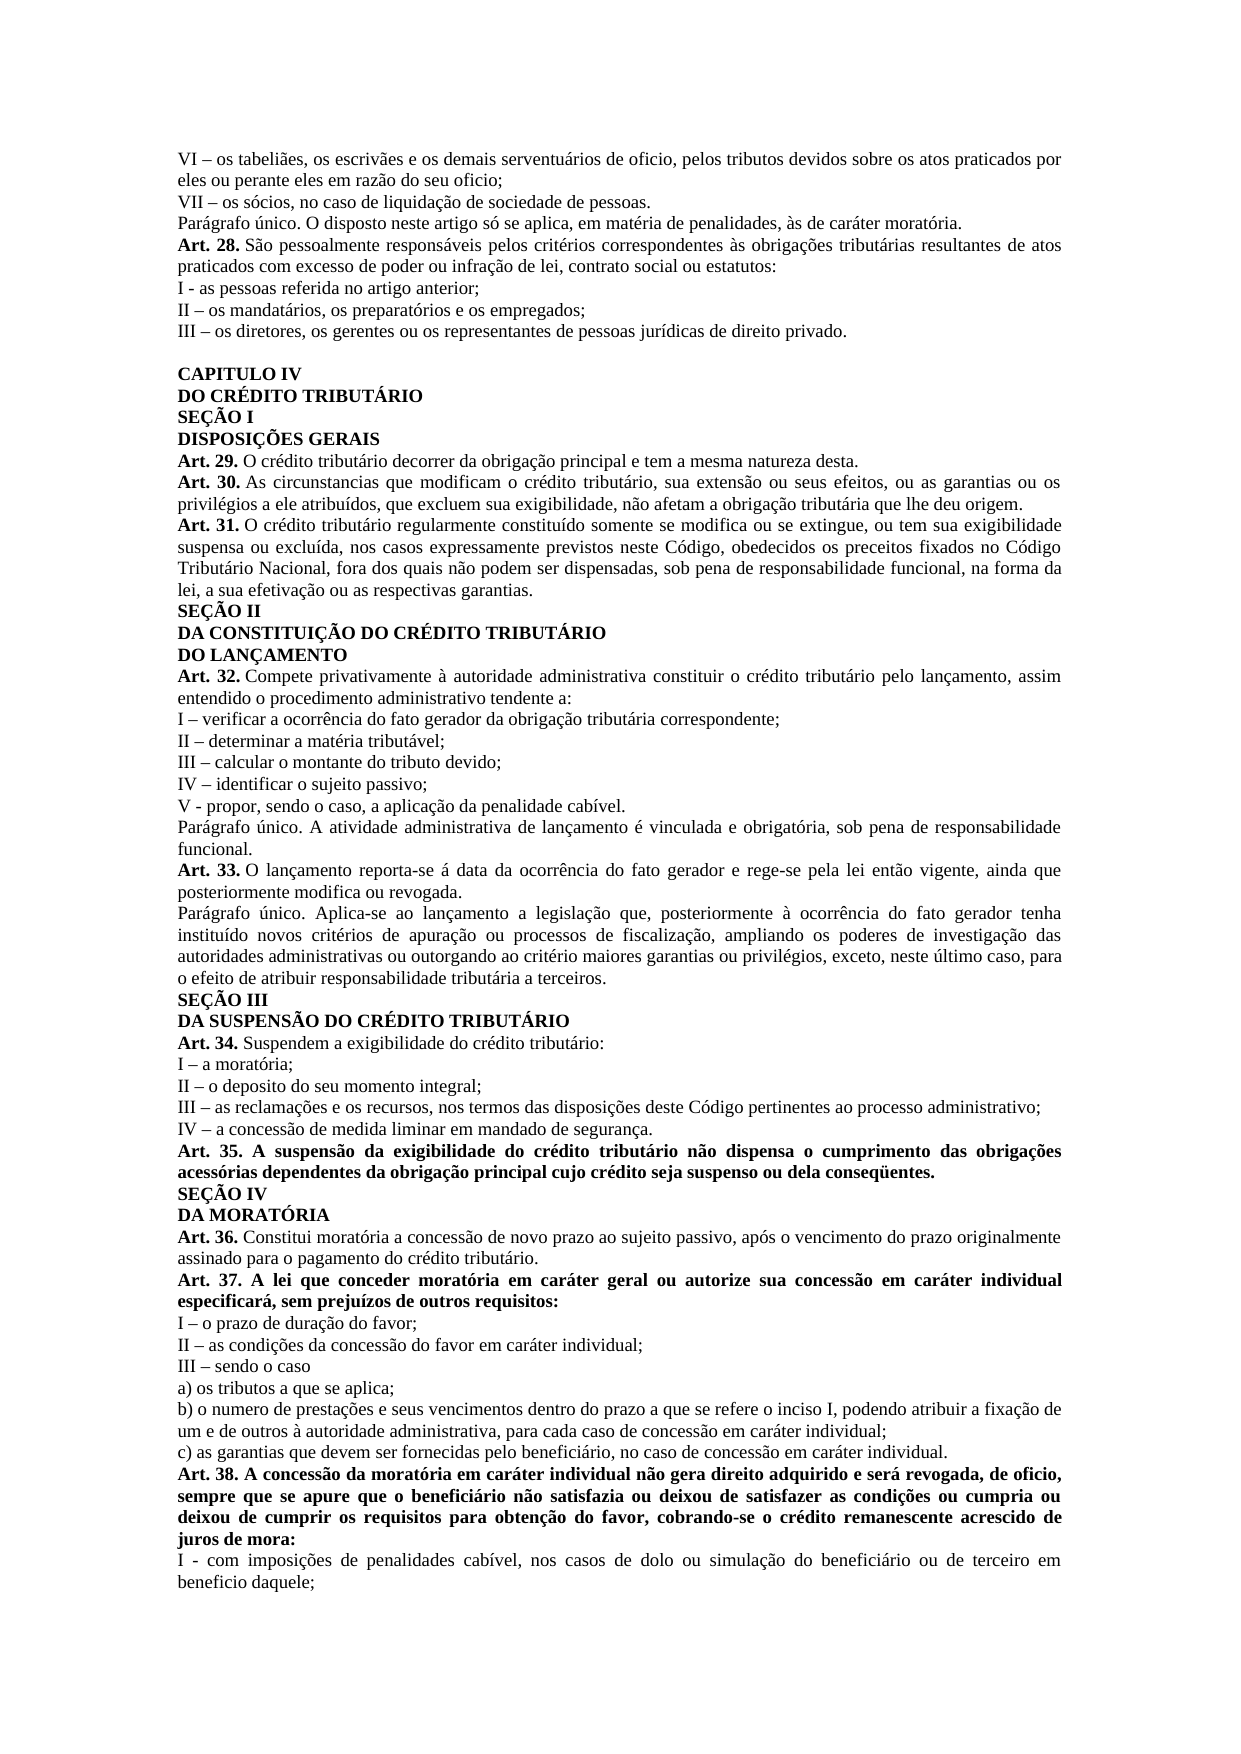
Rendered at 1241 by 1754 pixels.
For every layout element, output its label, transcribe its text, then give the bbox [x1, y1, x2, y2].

text III – as reclamações e os recursos, nos termos das disposições deste Código pertinentes ao processo administrativo; [177, 1096, 1063, 1118]
text I - com imposições de penalidades cabível, nos casos de dolo ou simulação do beneficiário ou de terceiro em beneficio daquele; [177, 1549, 1063, 1592]
text DO CRÉDITO TRIBUTÁRIO [177, 385, 1063, 406]
text Parágrafo único. A atividade administrativa de lançamento é vinculada e obrigatória, sob pena de responsabilidade funcional. [177, 816, 1063, 859]
text II – as condições da concessão do favor em caráter individual; [177, 1333, 1063, 1355]
text I – a moratória; [177, 1053, 1063, 1075]
text III – os diretores, os gerentes ou os representantes de pessoas jurídicas de direito privado. [177, 320, 1063, 342]
text Art. 32. Compete privativamente à autoridade administrativa constituir o crédito tributário pelo lançamento, assim entendido o procedimento administrativo tendente a: [177, 665, 1063, 708]
text SEÇÃO I [177, 406, 1063, 428]
text c) as garantias que devem ser fornecidas pelo beneficiário, no caso de concessão em caráter individual. [177, 1441, 1063, 1463]
text VII – os sócios, no caso de liquidação de sociedade de pessoas. [177, 191, 1063, 212]
text DO LANÇAMENTO [177, 643, 1063, 665]
text Parágrafo único. Aplica-se ao lançamento a legislação que, posteriormente à ocorrência do fato gerador tenha instituído novos critérios de apuração ou processos de fiscalização, ampliando os poderes de investigação das autoridades administrativas ou outorgando ao critério maiores garantias ou privilégios, exceto, neste último caso, para o efeito de atribuir responsabilidade tributária a terceiros. [177, 902, 1063, 988]
text III – calcular o montante do tributo devido; [177, 751, 1063, 773]
text V - propor, sendo o caso, a aplicação da penalidade cabível. [177, 794, 1063, 816]
text DISPOSIÇÕES GERAIS [177, 428, 1063, 449]
text II – determinar a matéria tributável; [177, 730, 1063, 751]
text CAPITULO IV [177, 363, 1063, 385]
text SEÇÃO IV [177, 1183, 1063, 1204]
text II – o deposito do seu momento integral; [177, 1075, 1063, 1096]
text Art. 33. O lançamento reporta-se á data da ocorrência do fato gerador e rege-se pela lei então vigente, ainda que posteriormente modifica ou revogada. [177, 859, 1063, 902]
text IV – identificar o sujeito passivo; [177, 773, 1063, 794]
text Art. 29. O crédito tributário decorrer da obrigação principal e tem a mesma natureza desta. [177, 449, 1063, 471]
text Art. 30. As circunstancias que modificam o crédito tributário, sua extensão ou seus efeitos, ou as garantias ou os privilégios a ele atribuídos, que excluem sua exigibilidade, não afetam a obrigação tributária que lhe deu origem. [177, 471, 1063, 514]
text Art. 36. Constitui moratória a concessão de novo prazo ao sujeito passivo, após o vencimento do prazo originalmente assinado para o pagamento do crédito tributário. [177, 1226, 1063, 1269]
text III – sendo o caso [177, 1355, 1063, 1377]
text Parágrafo único. O disposto neste artigo só se aplica, em matéria de penalidades, às de caráter moratória. [177, 212, 1063, 234]
text Art. 34. Suspendem a exigibilidade do crédito tributário: [177, 1032, 1063, 1053]
text IV – a concessão de medida liminar em mandado de segurança. [177, 1118, 1063, 1139]
text VI – os tabeliães, os escrivães e os demais serventuários de oficio, pelos tributos devidos sobre os atos praticados por eles ou perante eles em razão do seu oficio; [177, 148, 1063, 191]
text SEÇÃO II [177, 600, 1063, 622]
text Art. 38. A concessão da moratória em caráter individual não gera direito adquirido e será revogada, de oficio, sempre que se apure que o beneficiário não satisfazia ou deixou de satisfazer as condições ou cumpria ou deixou de cumprir os requisitos para obtenção do favor, cobrando-se o crédito remanescente acrescido de juros de mora: [177, 1463, 1063, 1549]
text b) o numero de prestações e seus vencimentos dentro do prazo a que se refere o inciso I, podendo atribuir a fixação de um e de outros à autoridade administrativa, para cada caso de concessão em caráter individual; [177, 1398, 1063, 1441]
text Art. 31. O crédito tributário regularmente constituído somente se modifica ou se extingue, ou tem sua exigibilidade suspensa ou excluída, nos casos expressamente previstos neste Código, obedecidos os preceitos fixados no Código Tributário Nacional, fora dos quais não podem ser dispensadas, sob pena de responsabilidade funcional, na forma da lei, a sua efetivação ou as respectivas garantias. [177, 514, 1063, 600]
text I – o prazo de duração do favor; [177, 1312, 1063, 1333]
text I – verificar a ocorrência do fato gerador da obrigação tributária correspondente; [177, 708, 1063, 730]
text DA CONSTITUIÇÃO DO CRÉDITO TRIBUTÁRIO [177, 622, 1063, 643]
text I - as pessoas referida no artigo anterior; [177, 277, 1063, 298]
text DA SUSPENSÃO DO CRÉDITO TRIBUTÁRIO [177, 1010, 1063, 1032]
text Art. 28. São pessoalmente responsáveis pelos critérios correspondentes às obrigações tributárias resultantes de atos praticados com excesso de poder ou infração de lei, contrato social ou estatutos: [177, 234, 1063, 277]
text Art. 35. A suspensão da exigibilidade do crédito tributário não dispensa o cumprimento das obrigações acessórias dependentes da obrigação principal cujo crédito seja suspenso ou dela conseqüentes. [177, 1139, 1063, 1183]
text a) os tributos a que se aplica; [177, 1377, 1063, 1398]
text Art. 37. A lei que conceder moratória em caráter geral ou autorize sua concessão em caráter individual especificará, sem prejuízos de outros requisitos: [177, 1269, 1063, 1312]
text II – os mandatários, os preparatórios e os empregados; [177, 298, 1063, 320]
text DA MORATÓRIA [177, 1204, 1063, 1226]
text SEÇÃO III [177, 988, 1063, 1010]
